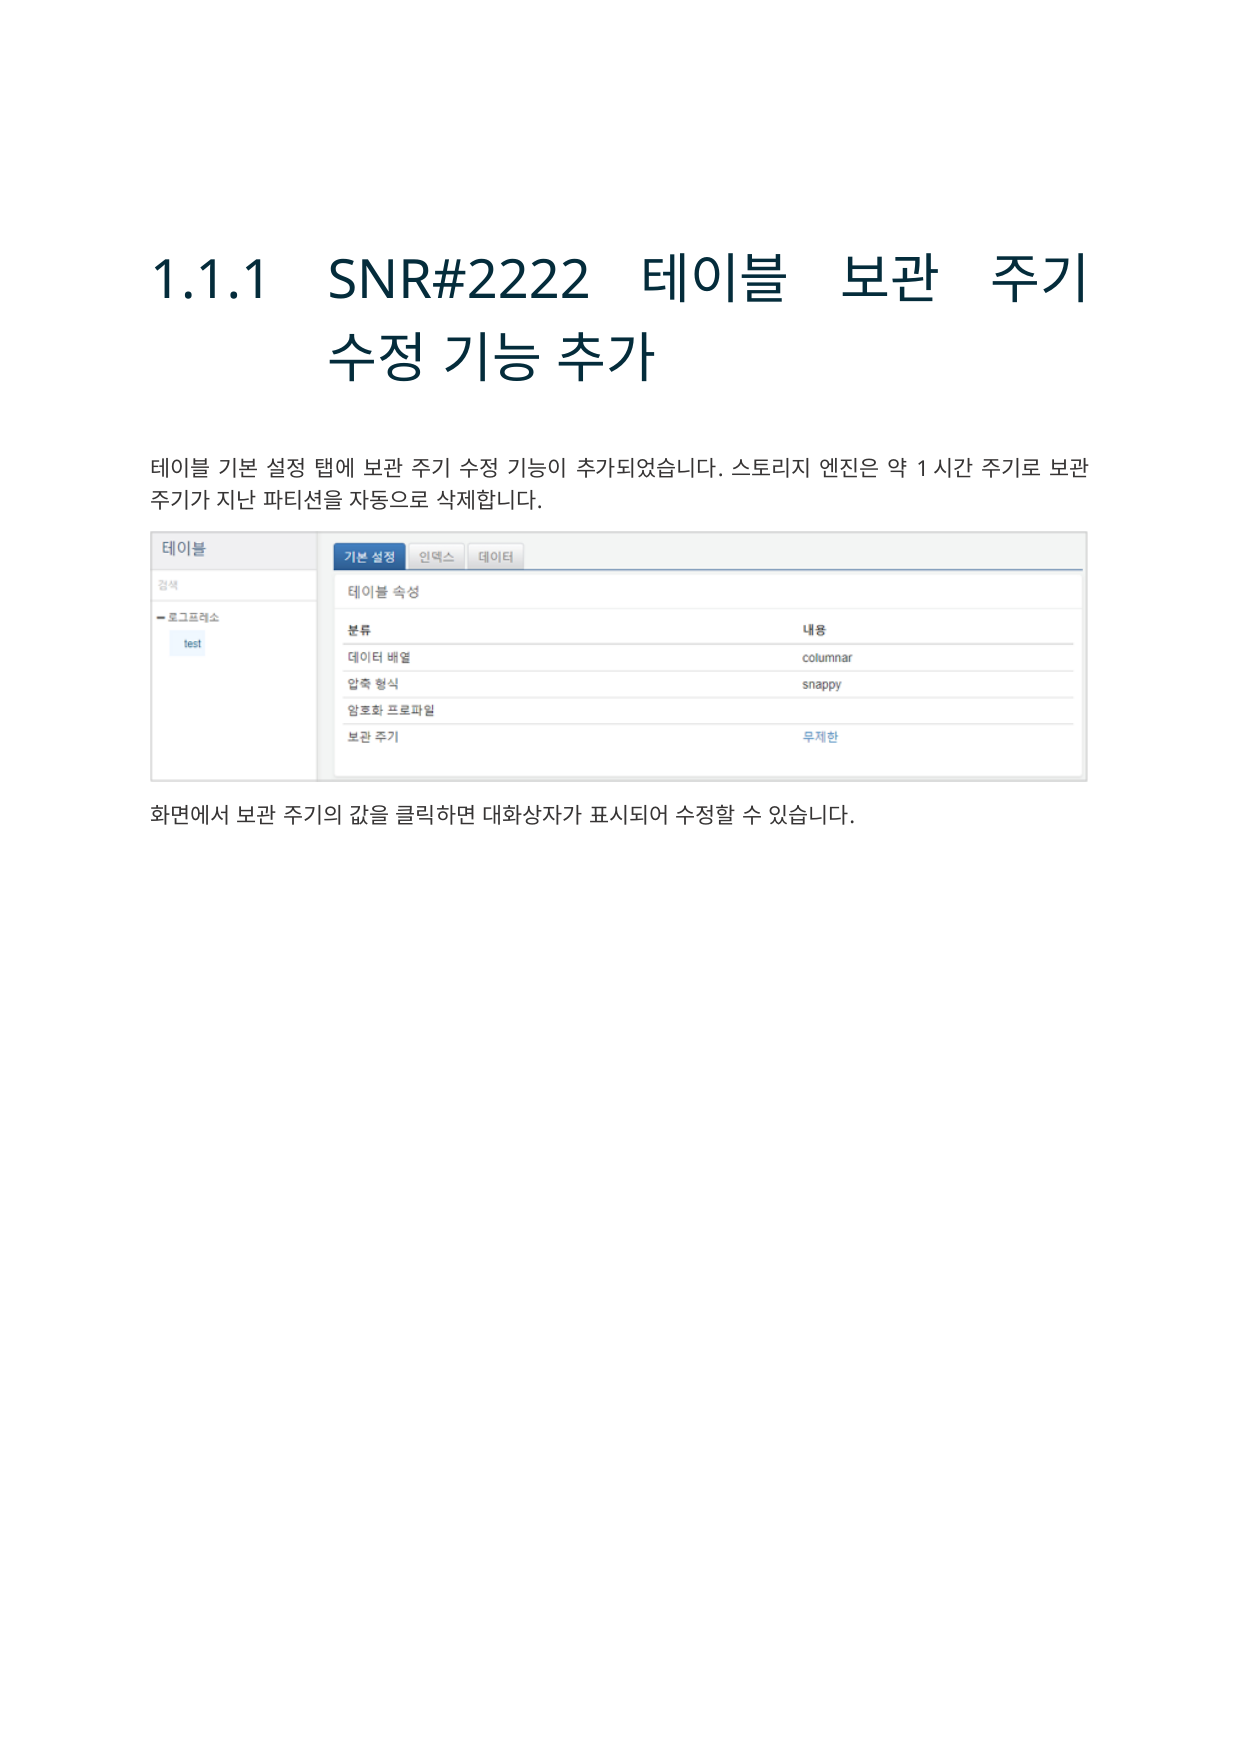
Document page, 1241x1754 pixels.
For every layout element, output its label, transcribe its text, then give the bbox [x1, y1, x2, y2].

text 테이블 기본 설정 탭에 보관 주기 수정 기능이 추가되었습니다. 스토리지 엔진은 약 1시간 주기로 보관 주기가 지난 파티션을 자동으로 삭제합니다. [150, 451, 1090, 514]
picture [150, 531, 1088, 782]
text 화면에서 보관 주기의 값을 클릭하면 대화상자가 표시되어 수정할 수 있습니다. [150, 798, 1090, 829]
subtitle SNR#2222 테이블 보관 주기 수정 기능 추가 [150, 236, 1090, 393]
